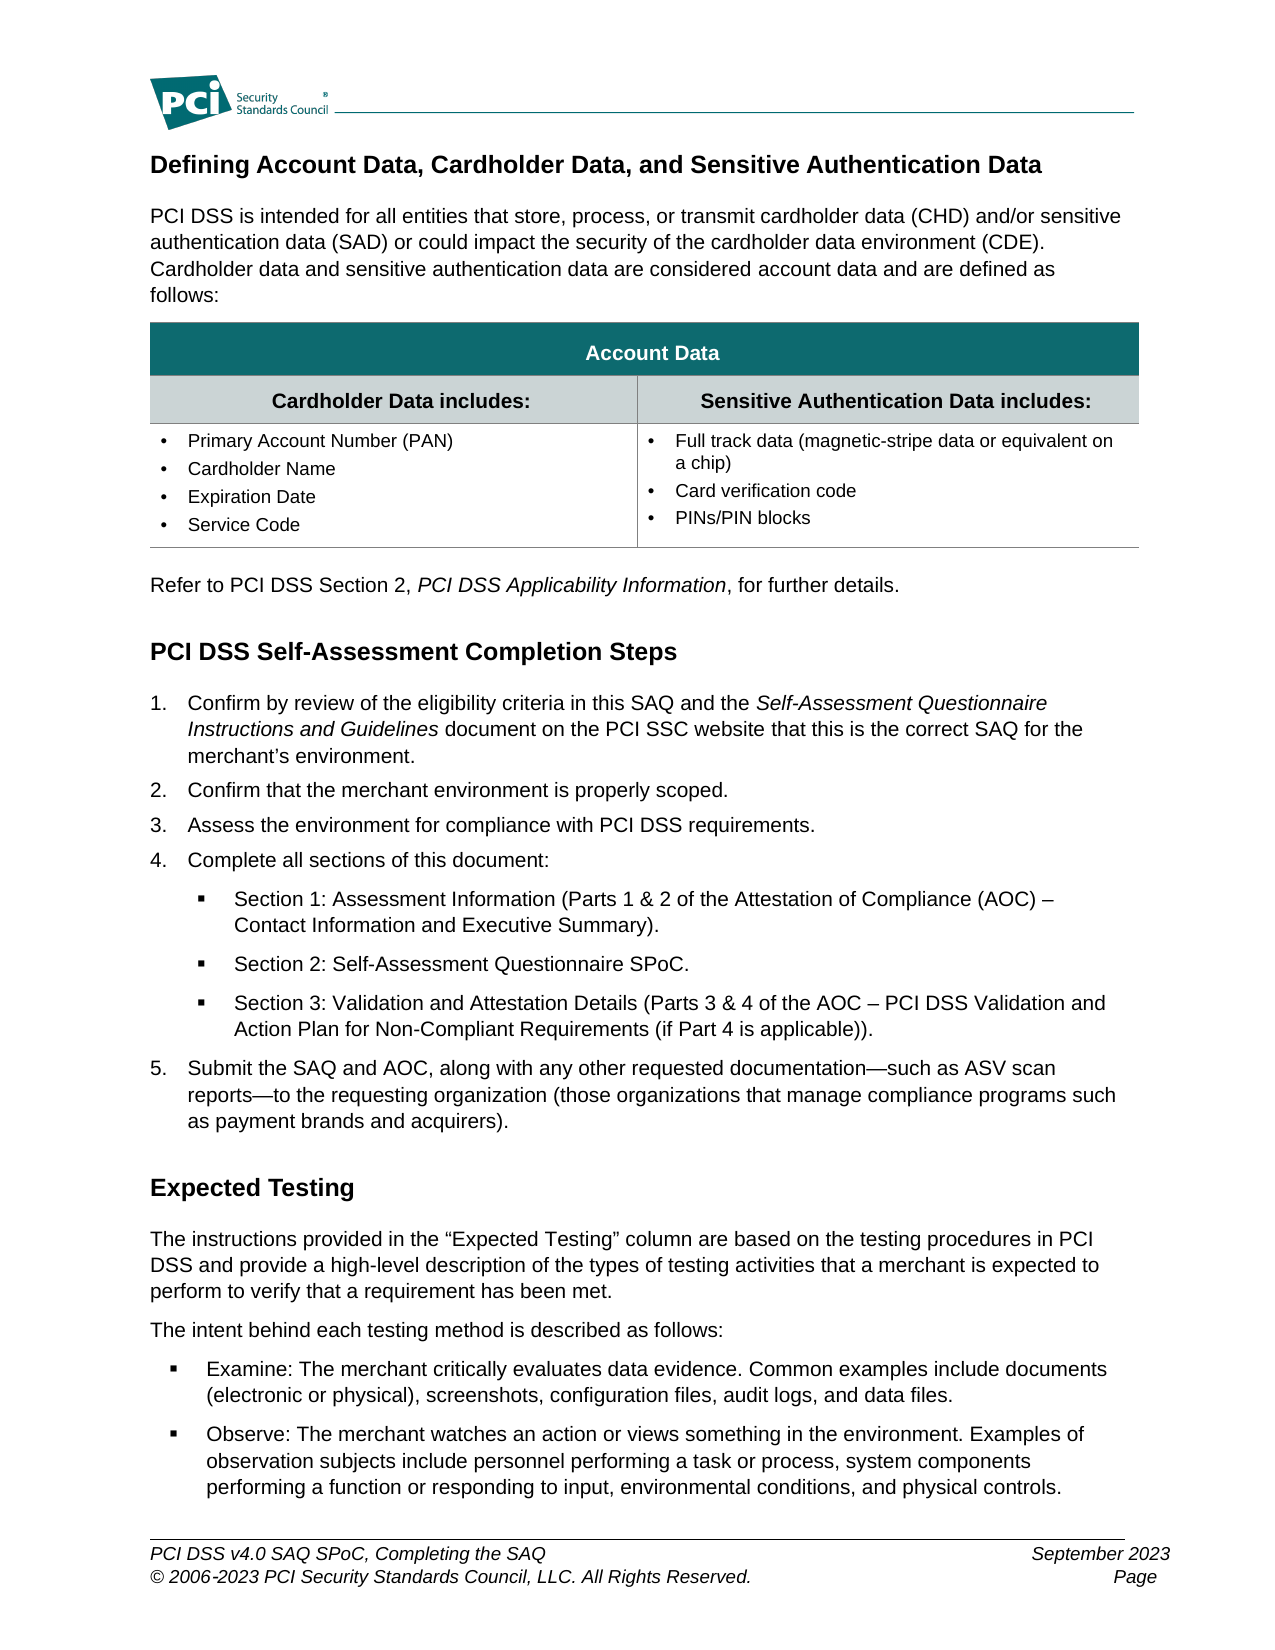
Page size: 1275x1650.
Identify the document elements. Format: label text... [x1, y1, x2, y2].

text The intent behind each testing method is described as follows: [150, 1318, 1125, 1342]
list Complete all sections of this document: [150, 848, 1125, 872]
picture [150, 75, 328, 130]
subtitle Defining Account Data, Cardholder Data, and Sensitive Authentication Data [150, 150, 1140, 179]
list Section 2: Self-Assessment Questionnaire SPoC. [196, 952, 1125, 976]
subtitle PCI DSS Self-Assessment Completion Steps [150, 637, 1125, 666]
table_cell Cardholder Data includes: [150, 376, 637, 423]
list Section 1: Assessment Information (Parts 1 & 2 of the Attestation of Compliance (AOC) – Contact Information and Executive Summary). [196, 887, 1125, 937]
list Confirm that the merchant environment is properly scoped. [150, 778, 1125, 802]
list Confirm by review of the eligibility criteria in this SAQ and the Self-Assessment Questionnaire Instructions and Guidelines document on the PCI SSC website that this is the correct SAQ for the merchant’s environment. [150, 691, 1125, 768]
text Refer to PCI DSS Section 2, PCI DSS Applicability Information, for further details. [150, 573, 1140, 597]
text PCI DSS is intended for all entities that store, process, or transmit cardholder data (CHD) and/or sensitive authentication data (SAD) or could impact the security of the cardholder data environment (CDE). Cardholder data and sensitive authentication data are considered account data and are defined as follows: [150, 204, 1125, 307]
list Section 3: Validation and Attestation Details (Parts 3 & 4 of the AOC – PCI DSS Validation and Action Plan for Non-Compliant Requirements (if Part 4 is applicable)). [196, 991, 1125, 1041]
subtitle Expected Testing [150, 1173, 1125, 1201]
table_header Account Data [150, 323, 1139, 375]
table_cell Primary Account Number (PAN) Cardholder Name Expiration Date Service Code [150, 424, 637, 547]
text The instructions provided in the “Expected Testing” column are based on the testing procedures in PCI DSS and provide a high-level description of the types of testing activities that a merchant is expected to perform to verify that a requirement has been met. [150, 1226, 1125, 1303]
list Examine: The merchant critically evaluates data evidence. Common examples include documents (electronic or physical), screenshots, configuration files, audit logs, and data files. [169, 1357, 1125, 1407]
list Submit the SAQ and AOC, along with any other requested documentation—such as ASV scan reports—to the requesting organization (those organizations that manage compliance programs such as payment brands and acquirers). [150, 1056, 1125, 1133]
list Observe: The merchant watches an action or views something in the environment. Examples of observation subjects include personnel performing a task or process, system components performing a function or responding to input, environmental conditions, and physical controls. [169, 1422, 1125, 1499]
table_cell Full track data (magnetic-stripe data or equivalent on a chip) Card verification code PINs/PIN blocks [638, 424, 1139, 547]
list Assess the environment for compliance with PCI DSS requirements. [150, 813, 1125, 837]
table_cell Sensitive Authentication Data includes: [638, 376, 1139, 423]
